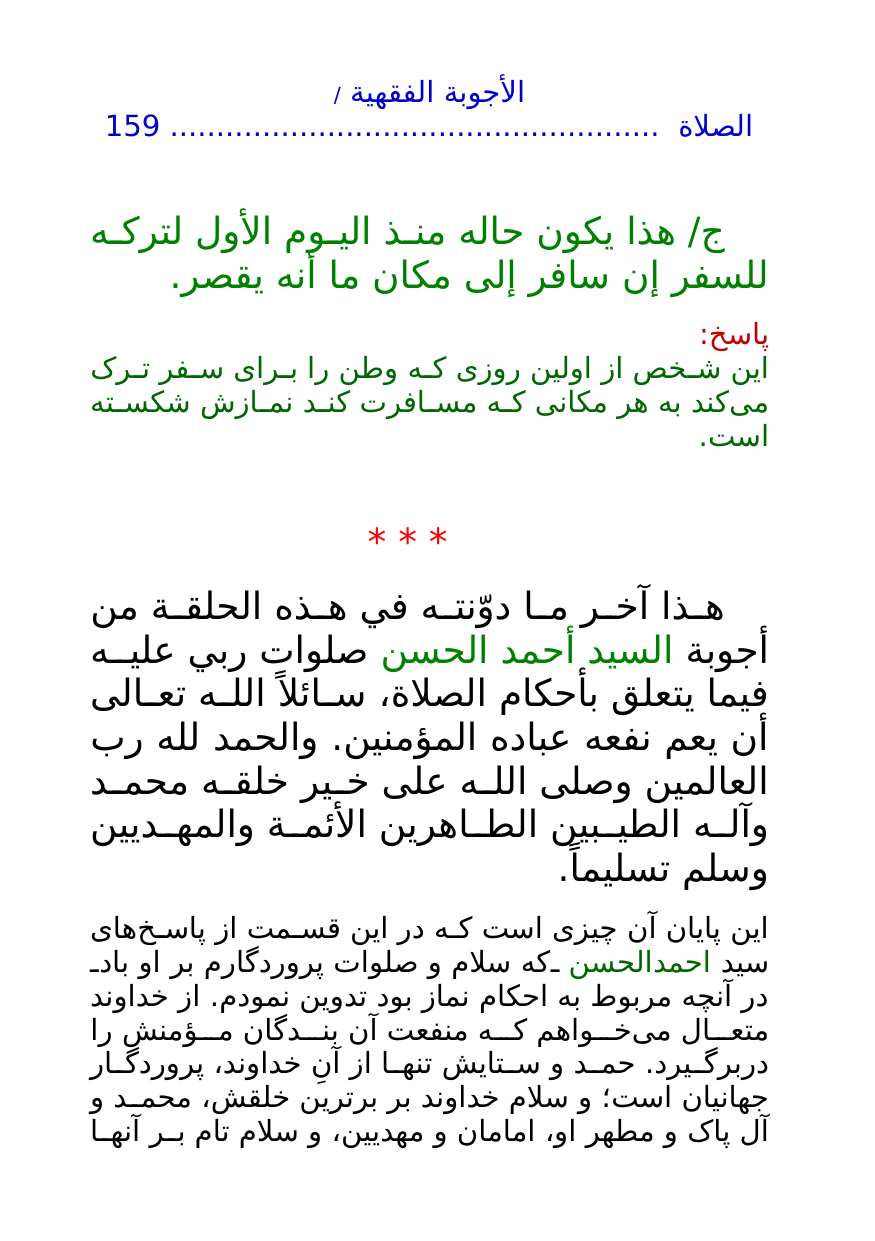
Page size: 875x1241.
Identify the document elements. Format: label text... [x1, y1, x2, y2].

text ج/ هذا يكون حاله منذ اليوم الأول لتركه للسفر إن سافر إلى مكان ما أنه يقصر. [90, 209, 769, 297]
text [90, 911, 769, 1149]
text * * * [90, 520, 769, 564]
text این شخص از اولین روزی که وطن را برای سفر ترک می‌کند به هر مکانی که مسافرت کند نمازش شکسته است. [90, 352, 769, 453]
text هذا آخر ما دوّنته في هذه الحلقة من أجوبة السيد أحمد الحسن صلوات ربي عليه فيما يتعلق بأحكام الصلاة، سائلاً الله تعالى أن يعم نفعه عباده المؤمنين. والحمد لله رب العالمين وصلى الله على خير خلقه محمد وآله الطيبين الطاهرين الأئمة والمهديين وسلم تسليماً. [90, 585, 769, 890]
text پاسخ: [90, 318, 769, 352]
